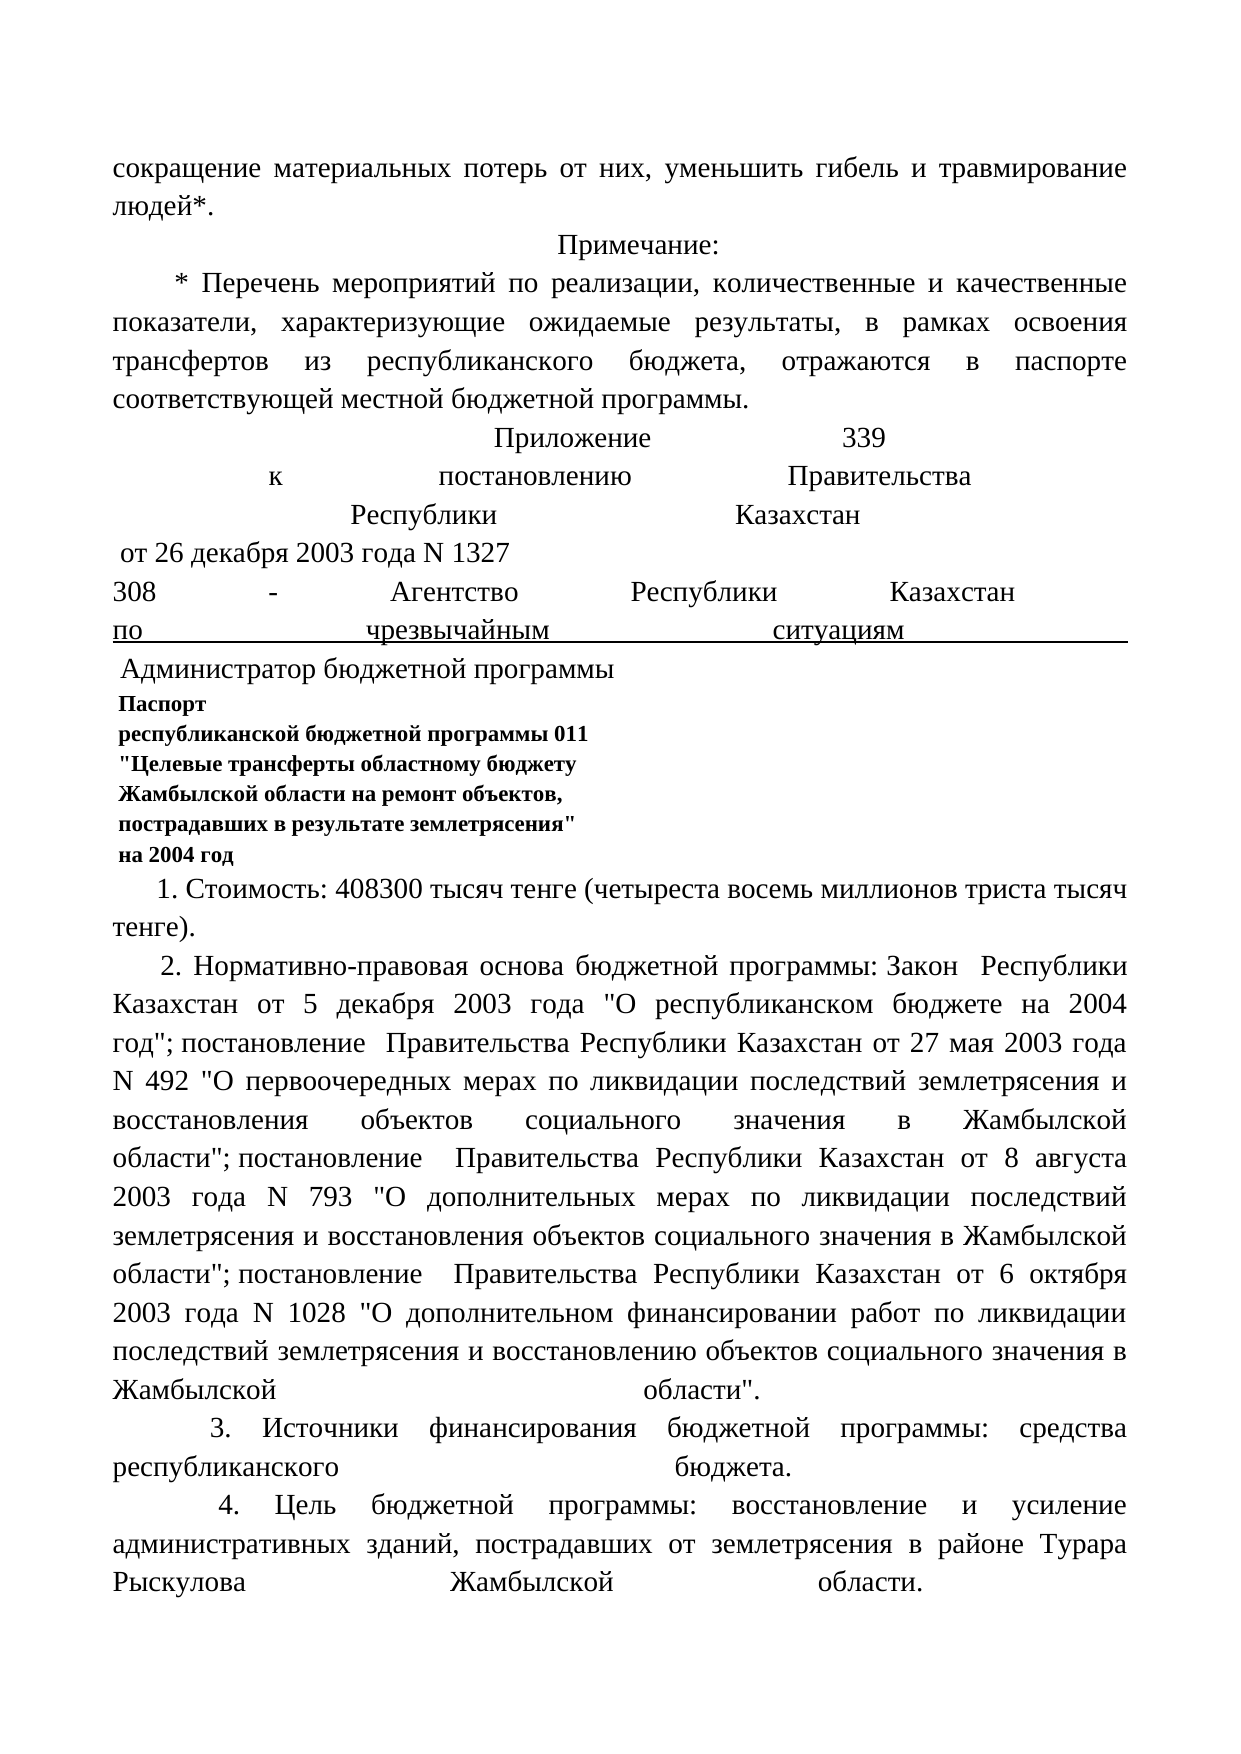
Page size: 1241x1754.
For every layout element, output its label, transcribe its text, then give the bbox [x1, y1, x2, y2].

text Примечание: * Перечень мероприятий по реализации, количественные и качественные показатели, характеризующие ожидаемые результаты, в рамках освоения трансфертов из республиканского бюджета, отражаются в паспорте соответствующей местной бюджетной программы. [112, 227, 1128, 415]
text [112, 871, 1128, 1598]
text 308 - Агентство Республики Казахстан по чрезвычайным ситуациям Администратор бюджетной программы [112, 574, 1128, 641]
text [112, 150, 1128, 222]
text 308 - Агентство Республики Казахстан по чрезвычайным ситуациям Администратор бюджетной программы [112, 642, 1128, 684]
text Приложение 339 к постановлению Правительства Республики Казахстан от 26 декабря 2003 года N 1327 [112, 420, 1128, 569]
text Паспорт республиканской бюджетной программы 011 "Целевые трансферты областному бюджету Жамбылской области на ремонт объектов, пострадавших в результате землетрясения" на 2004 год [112, 689, 1128, 867]
